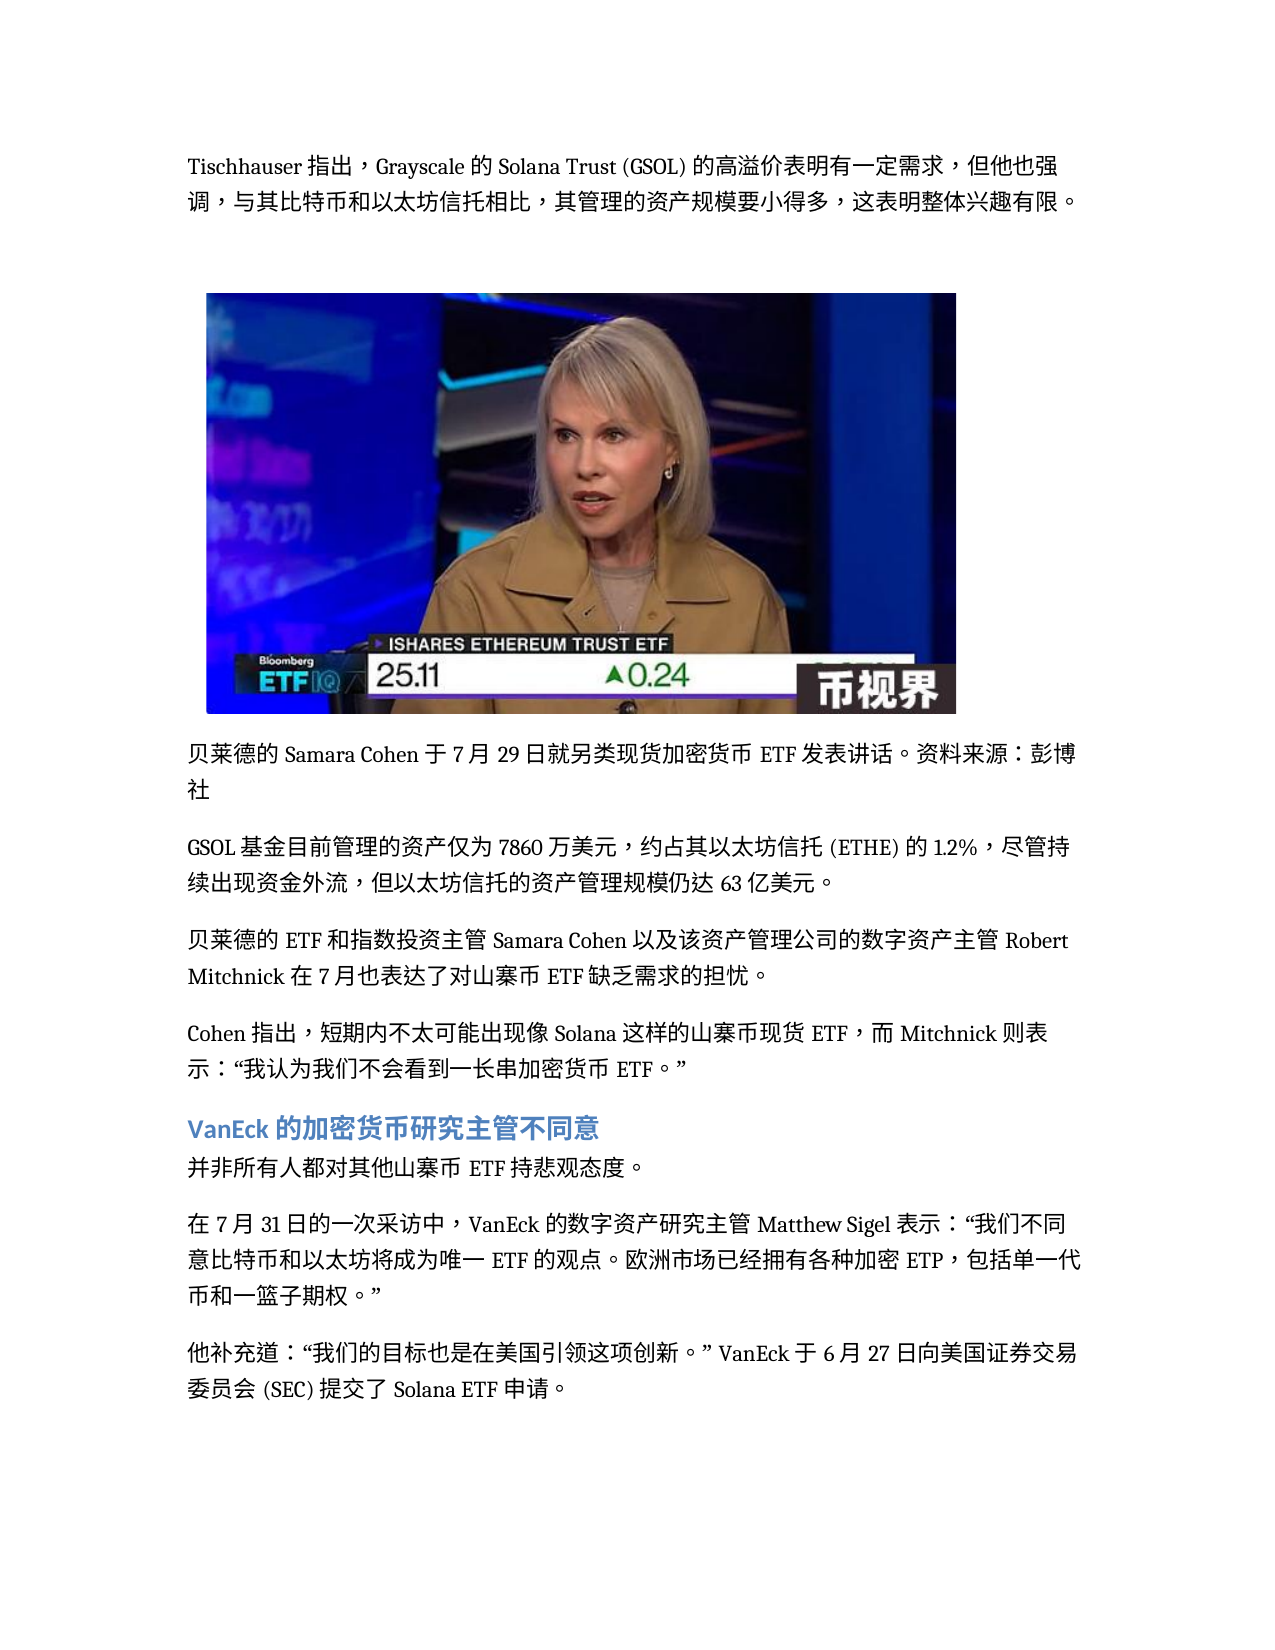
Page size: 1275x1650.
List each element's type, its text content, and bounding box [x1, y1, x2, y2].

text 贝莱德的 ETF 和指数投资主管 Samara Cohen 以及该资产管理公司的数字资产主管 Robert Mitchnick 在 7 月也表达了对山寨币 ETF 缺乏需求的担忧。 [187, 924, 1087, 991]
text GSOL 基金目前管理的资产仅为 7860 万美元，约占其以太坊信托 (ETHE) 的 1.2%，尽管持续出现资金外流，但以太坊信托的资产管理规模仍达 63 亿美元。 [187, 831, 1087, 898]
text 在 7 月 31 日的一次采访中，VanEck 的数字资产研究主管 Matthew Sigel 表示：“我们不同意比特币和以太坊将成为唯一 ETF 的观点。欧洲市场已经拥有各种加密 ETP，包括单一代币和一篮子期权。” [187, 1208, 1087, 1312]
text Tischhauser 指出，Grayscale 的 Solana Trust (GSOL) 的高溢价表明有一定需求，但他也强调，与其比特币和以太坊信托相比，其管理的资产规模要小得多，这表明整体兴趣有限。 [187, 150, 1087, 217]
subtitle VanEck 的加密货币研究主管不同意 [187, 1109, 1087, 1146]
text Cohen 指出，短期内不太可能出现像 Solana 这样的山寨币现货 ETF，而 Mitchnick 则表示：“我认为我们不会看到一长串加密货币 ETF。” [187, 1017, 1087, 1084]
picture [206, 293, 957, 714]
text 并非所有人都对其他山寨币 ETF 持悲观态度。 [187, 1152, 1087, 1183]
text 他补充道：“我们的目标也是在美国引领这项创新。” VanEck 于 6 月 27 日向美国证券交易委员会 (SEC) 提交了 Solana ETF 申请。 [187, 1337, 1087, 1404]
text 贝莱德的 Samara Cohen 于 7 月 29 日就另类现货加密货币 ETF 发表讲话。资料来源：彭博社 [187, 738, 1087, 806]
